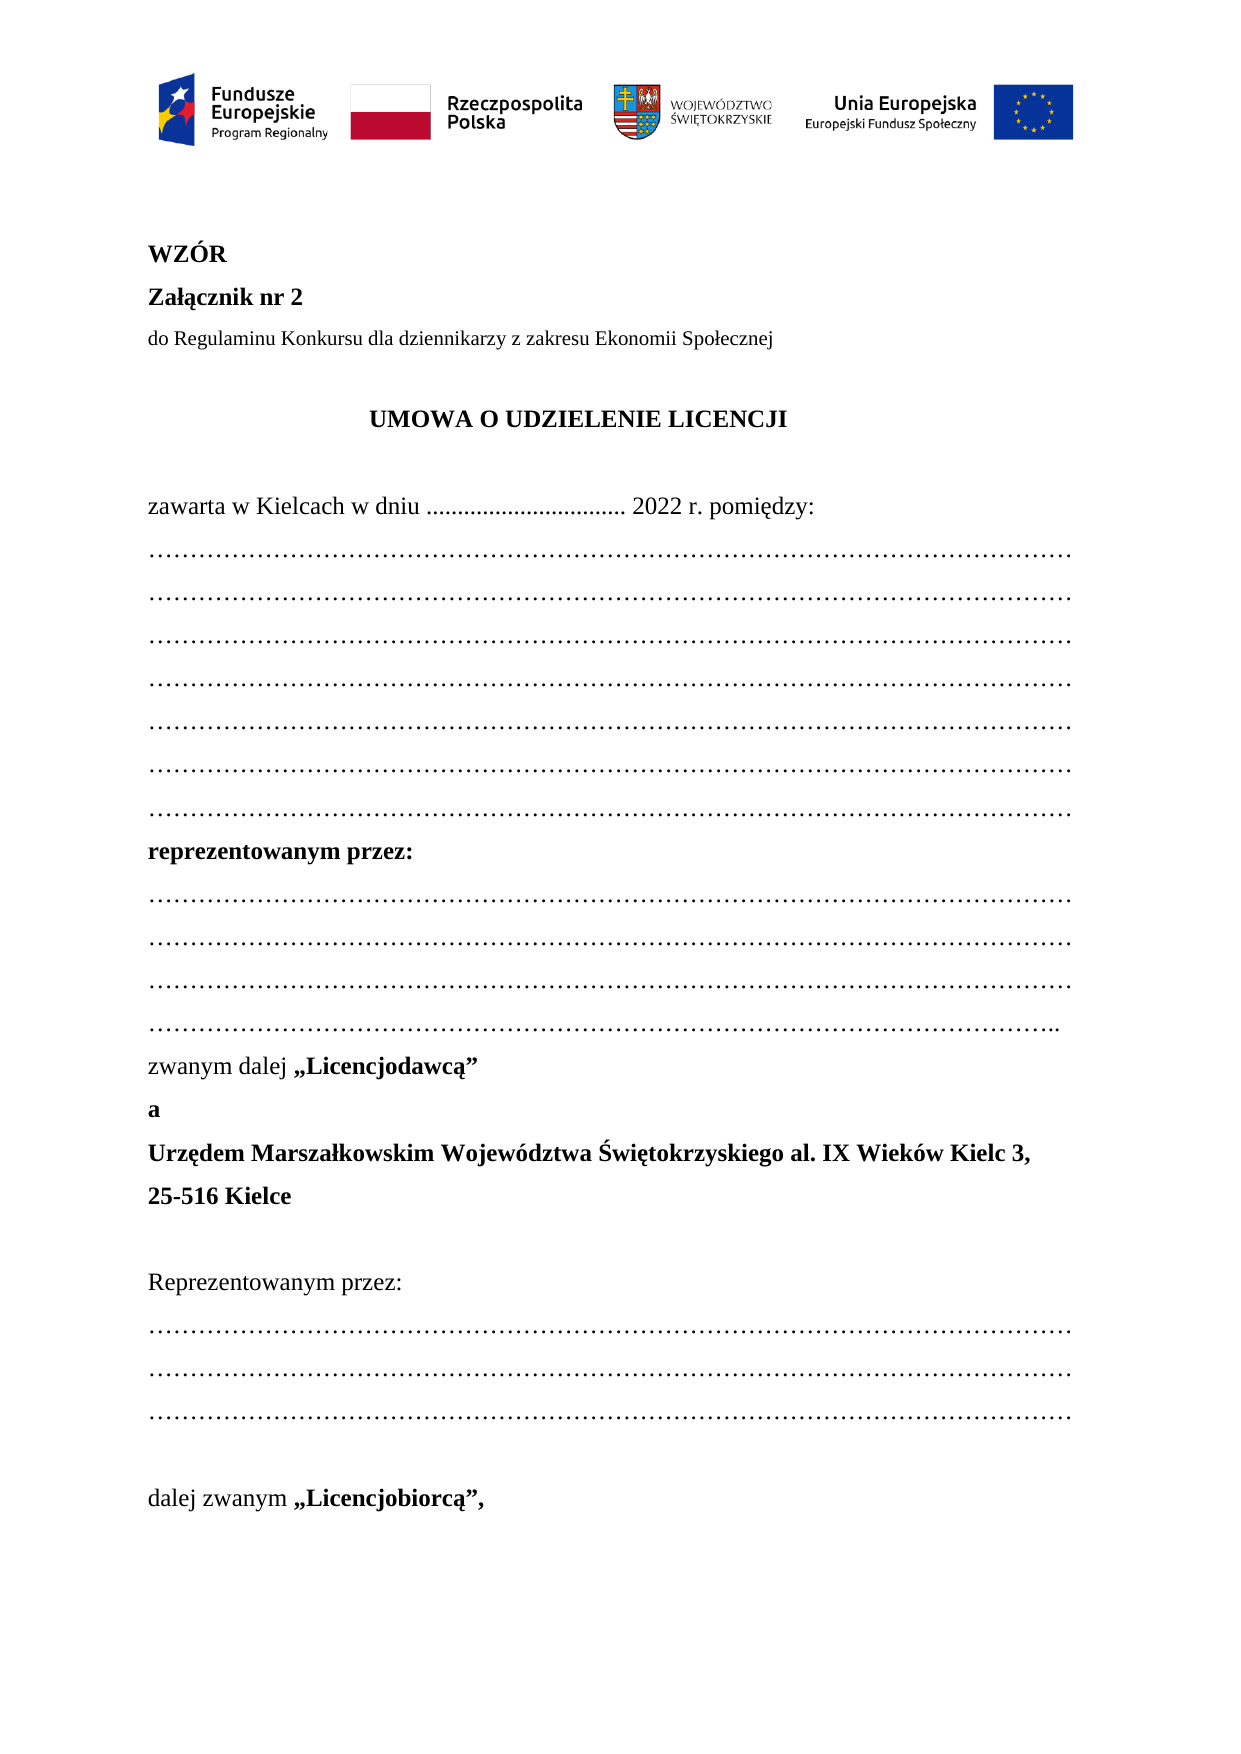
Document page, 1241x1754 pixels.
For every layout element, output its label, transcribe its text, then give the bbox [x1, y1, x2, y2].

text ……………………………………………………………………………………………………………………………………………………………………………………………………………………………………………………………………………………………………………………………………………………………………………………………………….. [148, 879, 1093, 1037]
text Załącznik nr 2 [148, 282, 1093, 311]
picture [350, 73, 582, 146]
text zwanym dalej „Licencjodawcą” [148, 1051, 1093, 1080]
text 25-516 Kielce [148, 1181, 1093, 1209]
text reprezentowanym przez: [148, 836, 1093, 864]
picture [806, 73, 1074, 146]
text a [148, 1094, 1093, 1123]
text dalej zwanym „Licencjobiorcą”, [148, 1483, 1093, 1511]
text do Regulaminu Konkursu dla dziennikarzy z zakresu Ekonomii Społecznej [148, 325, 1093, 349]
text UMOWA O UDZIELENIE LICENCJI [295, 404, 1093, 433]
text ………………………………………………………………………………………………………………………………………………………………………………………………………………………………………………………………………………………………………………………………………………………………………………………………………………………………………………………………………………………………………………………………………………………………………………………………………………………………………………………………………………………………………………… [148, 534, 1093, 821]
text zawarta w Kielcach w dniu ................................ 2022 r. pomiędzy: [148, 491, 1093, 519]
picture [158, 73, 328, 146]
picture [613, 73, 772, 146]
text Urzędem Marszałkowskim Województwa Świętokrzyskiego al. IX Wieków Kielc 3, [148, 1138, 1093, 1166]
text Reprezentowanym przez: ……………………………………………………………………………………………………………………………………………………………………………………………………………………………………………………………………………………………………… [148, 1267, 1093, 1425]
text WZÓR [148, 239, 1093, 268]
